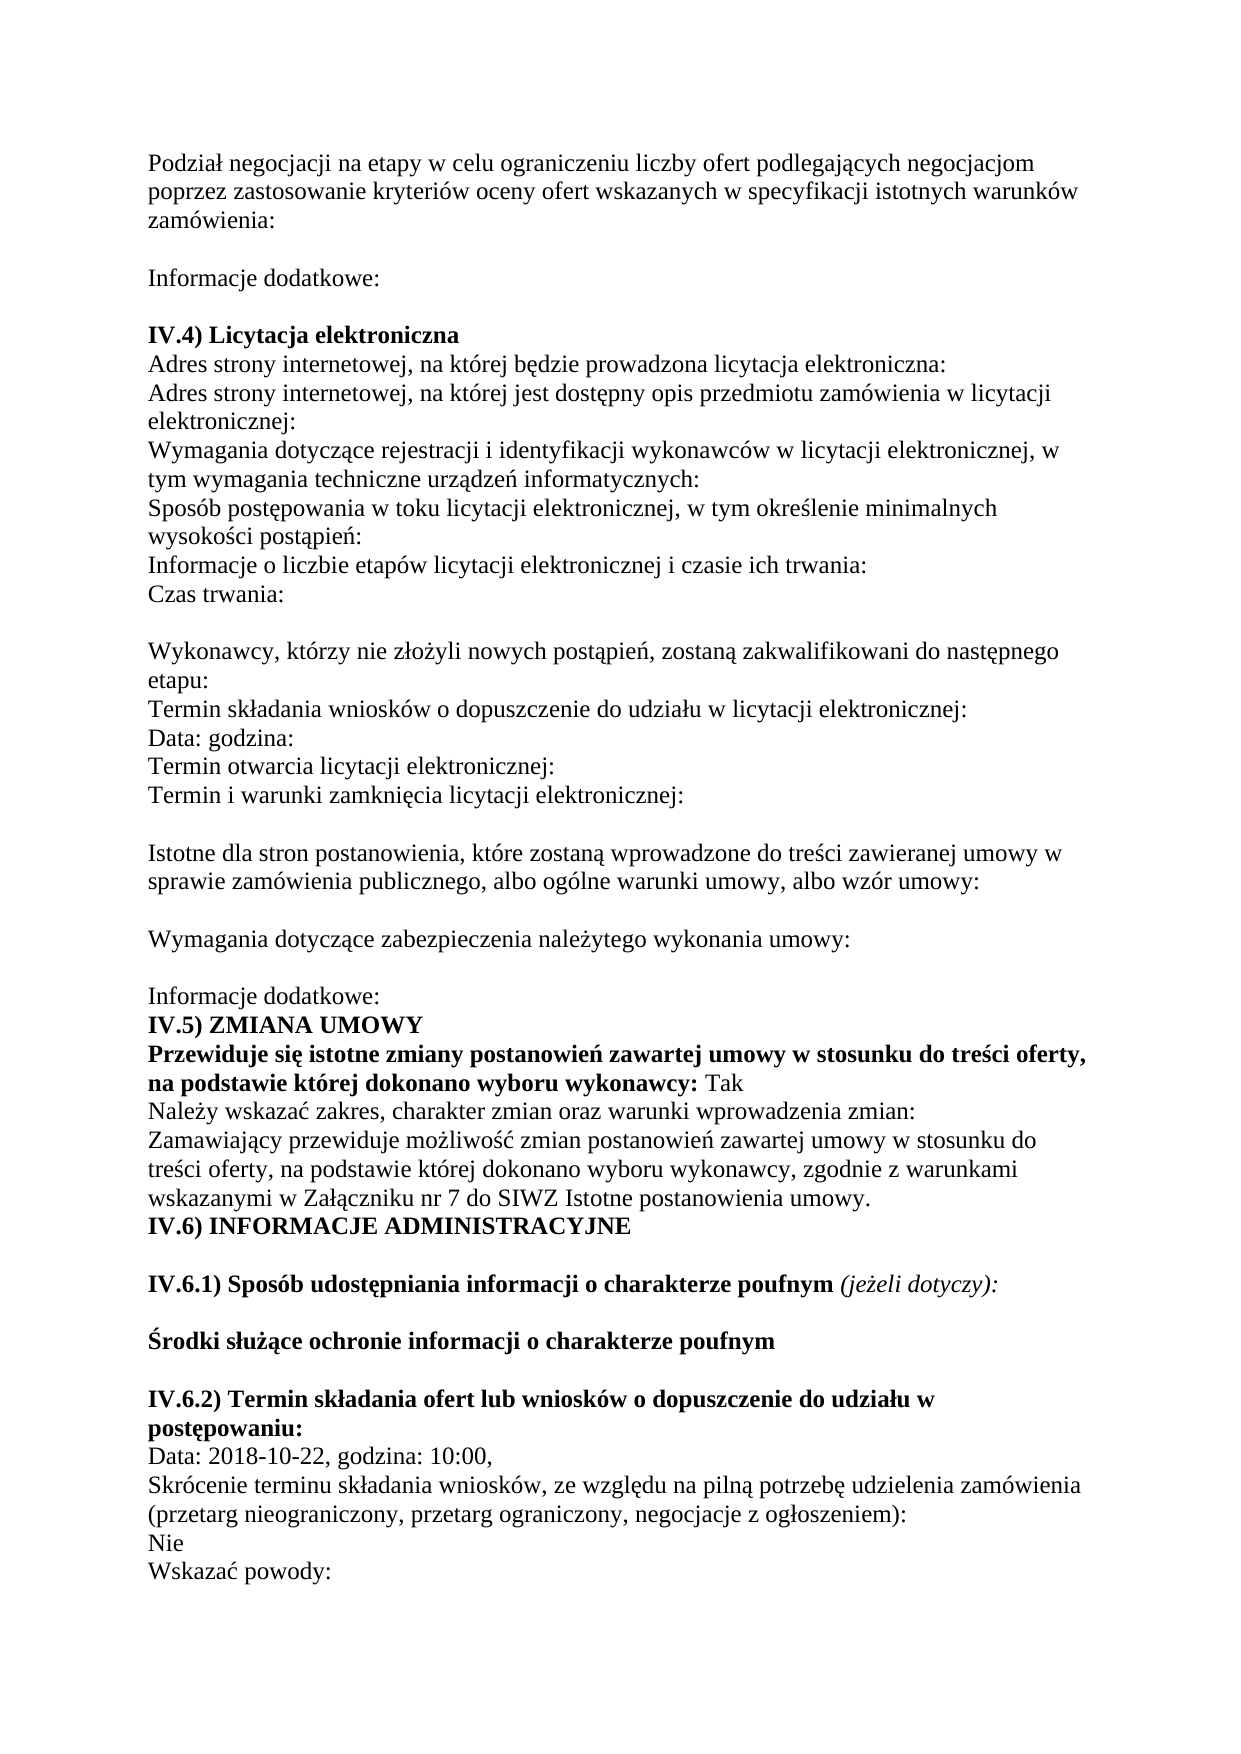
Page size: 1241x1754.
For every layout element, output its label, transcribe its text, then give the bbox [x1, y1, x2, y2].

text Informacje o liczbie etapów licytacji elektronicznej i czasie ich trwania: [148, 550, 1093, 579]
text Termin i warunki zamknięcia licytacji elektronicznej: [148, 780, 1093, 809]
text Wymagania dotyczące rejestracji i identyfikacji wykonawców w licytacji elektronicznej, w tym wymagania techniczne urządzeń informatycznych: [148, 435, 1093, 493]
text Termin składania wniosków o dopuszczenie do udziału w licytacji elektronicznej: Data: godzina: Termin otwarcia licytacji elektronicznej: [148, 694, 1093, 780]
text Wymagania dotyczące zabezpieczenia należytego wykonania umowy: [148, 895, 1093, 953]
text Istotne dla stron postanowienia, które zostaną wprowadzone do treści zawieranej umowy w sprawie zamówienia publicznego, albo ogólne warunki umowy, albo wzór umowy: [148, 809, 1093, 895]
text Adres strony internetowej, na której jest dostępny opis przedmiotu zamówienia w licytacji elektronicznej: [148, 378, 1093, 435]
text Sposób postępowania w toku licytacji elektronicznej, w tym określenie minimalnych wysokości postąpień: [148, 493, 1093, 550]
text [148, 1010, 1093, 1585]
text Czas trwania: Wykonawcy, którzy nie złożyli nowych postąpień, zostaną zakwalifikowani do następnego etapu: [148, 579, 1093, 694]
text Informacje dodatkowe: [148, 953, 1093, 1010]
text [148, 148, 1093, 378]
